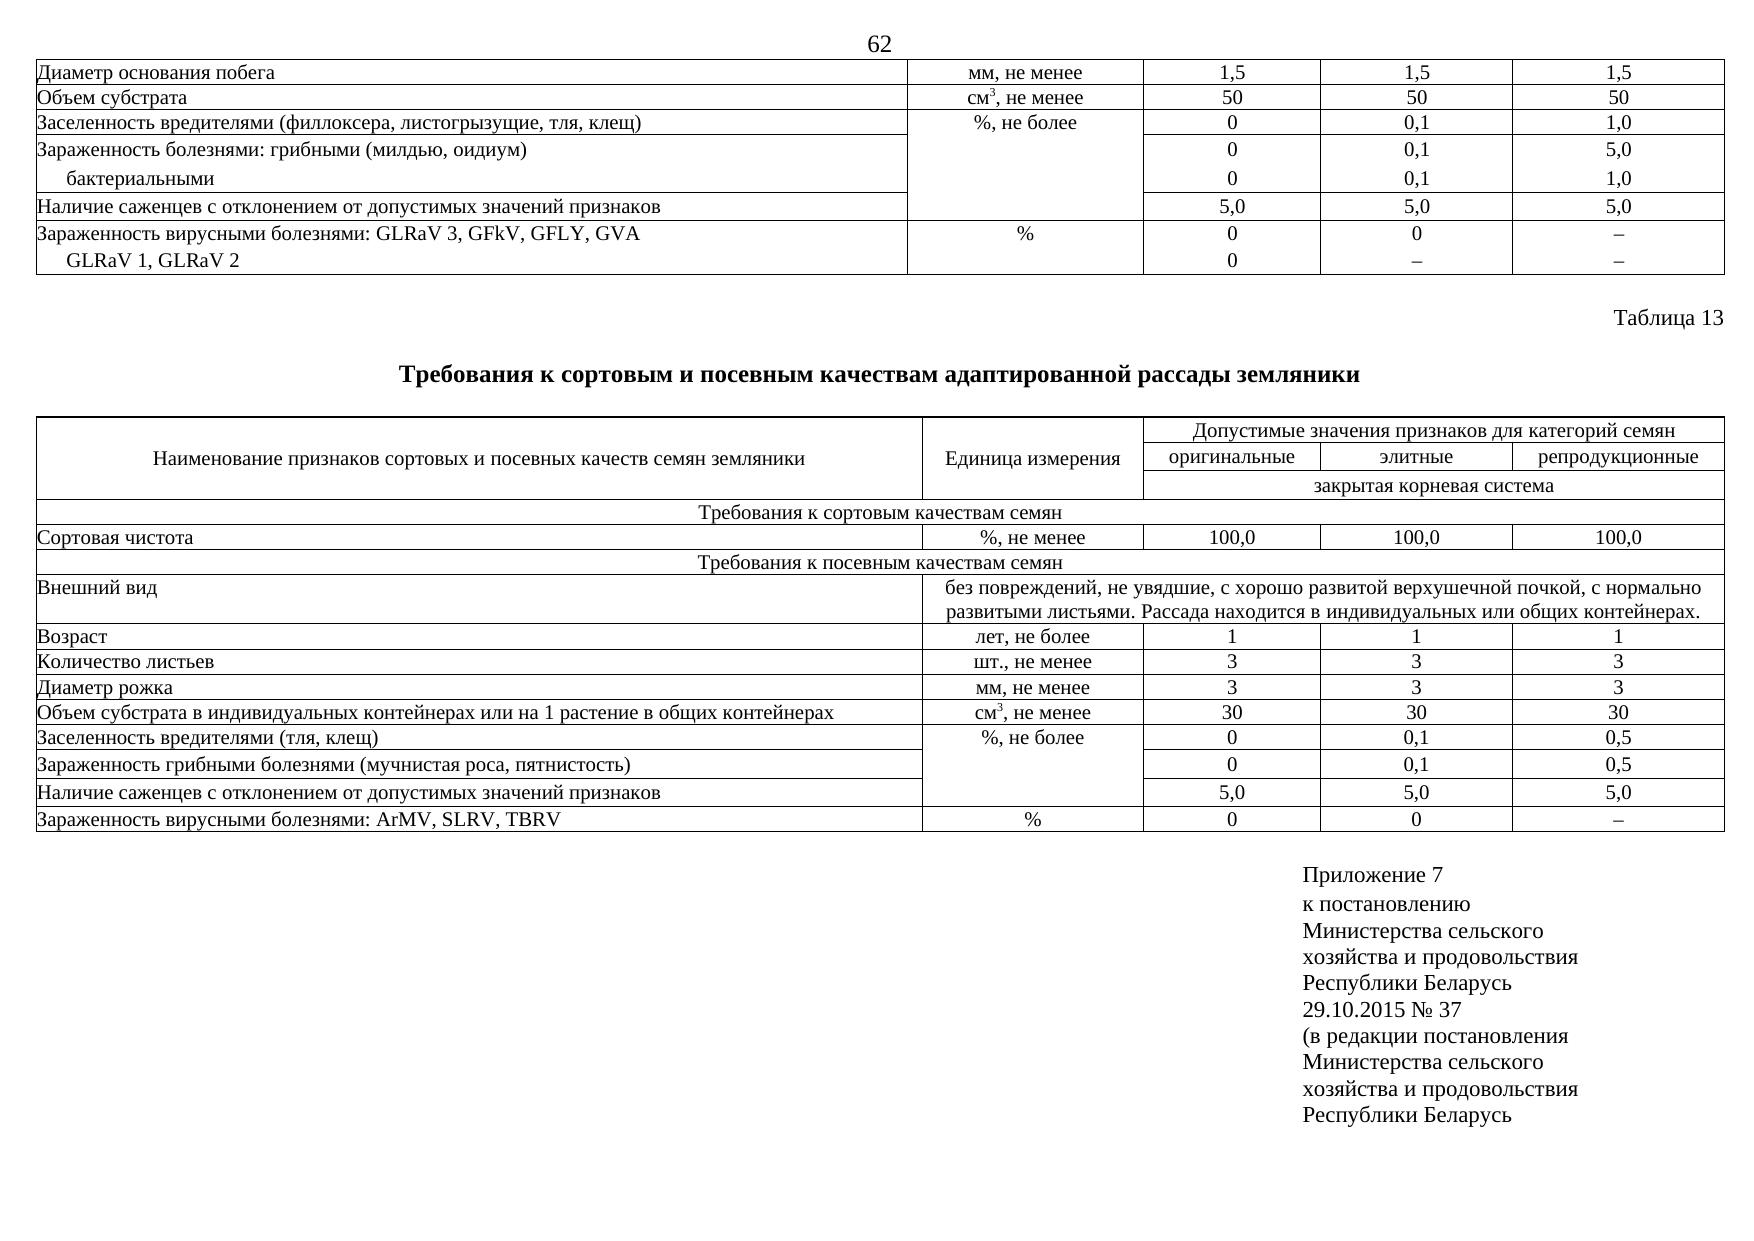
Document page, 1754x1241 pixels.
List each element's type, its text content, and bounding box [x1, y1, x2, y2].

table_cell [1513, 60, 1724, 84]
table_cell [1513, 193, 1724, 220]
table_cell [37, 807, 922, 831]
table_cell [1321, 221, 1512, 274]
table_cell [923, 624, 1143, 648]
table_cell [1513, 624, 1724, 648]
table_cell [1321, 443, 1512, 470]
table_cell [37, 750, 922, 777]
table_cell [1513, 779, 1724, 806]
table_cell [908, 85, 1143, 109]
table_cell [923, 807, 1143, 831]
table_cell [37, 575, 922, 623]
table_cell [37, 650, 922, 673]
text Требования к сортовым и посевным качествам адаптированной рассады земляники [35, 359, 1724, 388]
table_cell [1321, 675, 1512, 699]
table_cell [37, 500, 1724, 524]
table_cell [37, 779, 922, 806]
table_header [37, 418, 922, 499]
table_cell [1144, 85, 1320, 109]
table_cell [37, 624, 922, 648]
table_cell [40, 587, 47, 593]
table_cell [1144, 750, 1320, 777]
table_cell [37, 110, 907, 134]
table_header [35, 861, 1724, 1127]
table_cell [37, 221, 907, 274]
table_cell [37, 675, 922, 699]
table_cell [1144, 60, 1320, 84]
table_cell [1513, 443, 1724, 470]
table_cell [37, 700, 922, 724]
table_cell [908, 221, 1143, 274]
text Таблица 13 [35, 304, 1724, 330]
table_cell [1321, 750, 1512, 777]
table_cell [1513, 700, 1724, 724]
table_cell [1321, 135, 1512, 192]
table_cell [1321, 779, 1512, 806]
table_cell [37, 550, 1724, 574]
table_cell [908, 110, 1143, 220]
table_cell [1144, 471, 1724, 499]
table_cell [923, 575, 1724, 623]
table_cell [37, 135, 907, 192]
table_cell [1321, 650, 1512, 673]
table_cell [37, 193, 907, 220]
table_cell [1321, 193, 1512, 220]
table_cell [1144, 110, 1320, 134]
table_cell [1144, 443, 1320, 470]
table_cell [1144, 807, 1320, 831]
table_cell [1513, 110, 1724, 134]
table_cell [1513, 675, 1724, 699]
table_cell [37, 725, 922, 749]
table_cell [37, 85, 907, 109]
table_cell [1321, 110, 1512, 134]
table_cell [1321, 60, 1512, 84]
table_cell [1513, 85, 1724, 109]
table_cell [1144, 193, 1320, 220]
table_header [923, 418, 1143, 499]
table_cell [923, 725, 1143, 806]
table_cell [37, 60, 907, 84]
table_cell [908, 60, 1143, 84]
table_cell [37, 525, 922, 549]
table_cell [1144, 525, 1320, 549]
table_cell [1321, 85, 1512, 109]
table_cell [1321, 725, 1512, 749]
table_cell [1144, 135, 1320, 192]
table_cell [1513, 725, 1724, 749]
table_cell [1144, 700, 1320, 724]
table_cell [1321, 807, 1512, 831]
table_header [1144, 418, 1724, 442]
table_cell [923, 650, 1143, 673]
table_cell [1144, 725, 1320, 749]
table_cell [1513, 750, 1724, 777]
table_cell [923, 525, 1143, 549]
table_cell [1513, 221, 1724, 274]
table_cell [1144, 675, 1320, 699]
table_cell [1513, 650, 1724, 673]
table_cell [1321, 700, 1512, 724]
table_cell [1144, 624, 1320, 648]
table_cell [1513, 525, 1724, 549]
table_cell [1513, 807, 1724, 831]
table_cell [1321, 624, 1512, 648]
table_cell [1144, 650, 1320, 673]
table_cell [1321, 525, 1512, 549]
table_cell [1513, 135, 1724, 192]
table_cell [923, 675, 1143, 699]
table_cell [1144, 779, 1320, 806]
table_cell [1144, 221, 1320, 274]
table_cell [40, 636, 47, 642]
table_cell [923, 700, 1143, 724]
